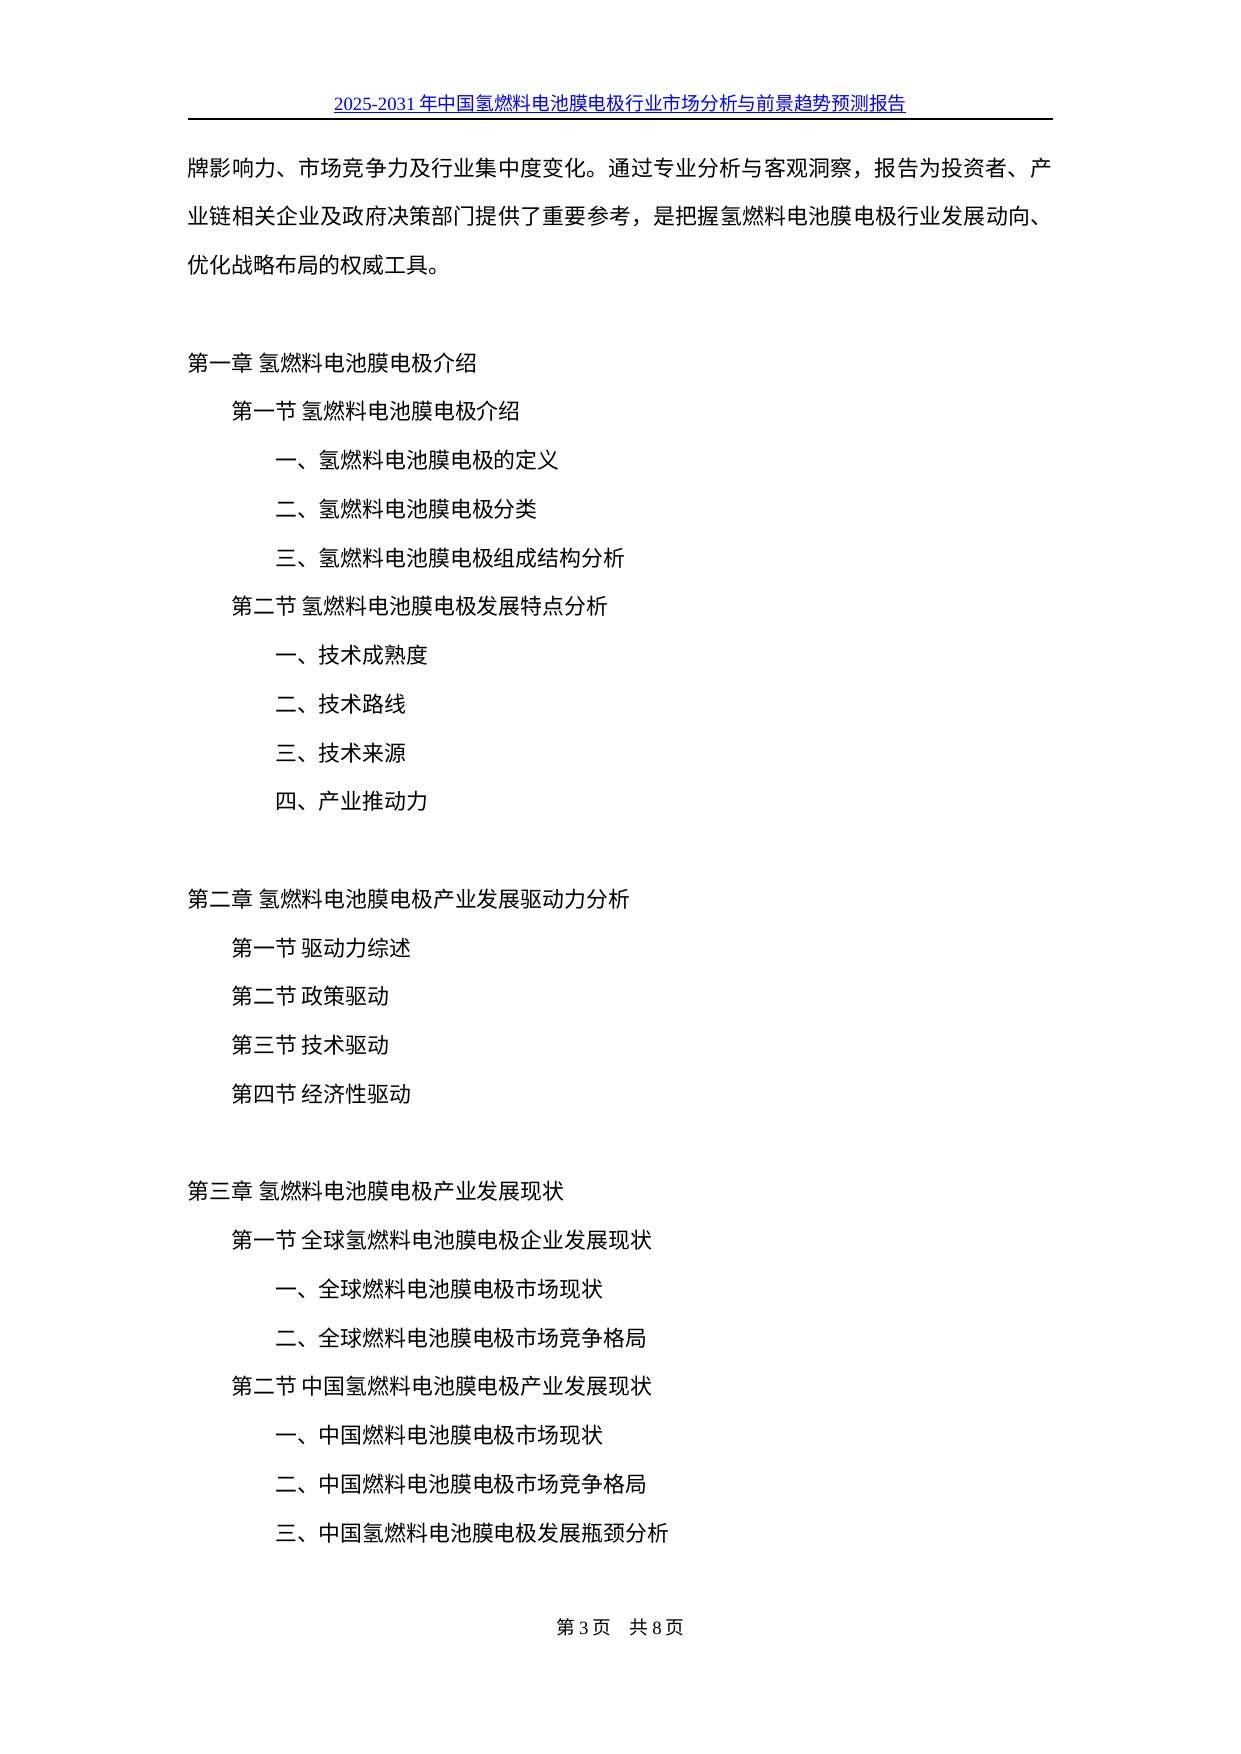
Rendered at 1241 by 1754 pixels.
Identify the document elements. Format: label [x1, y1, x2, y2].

text [187, 150, 1053, 1548]
